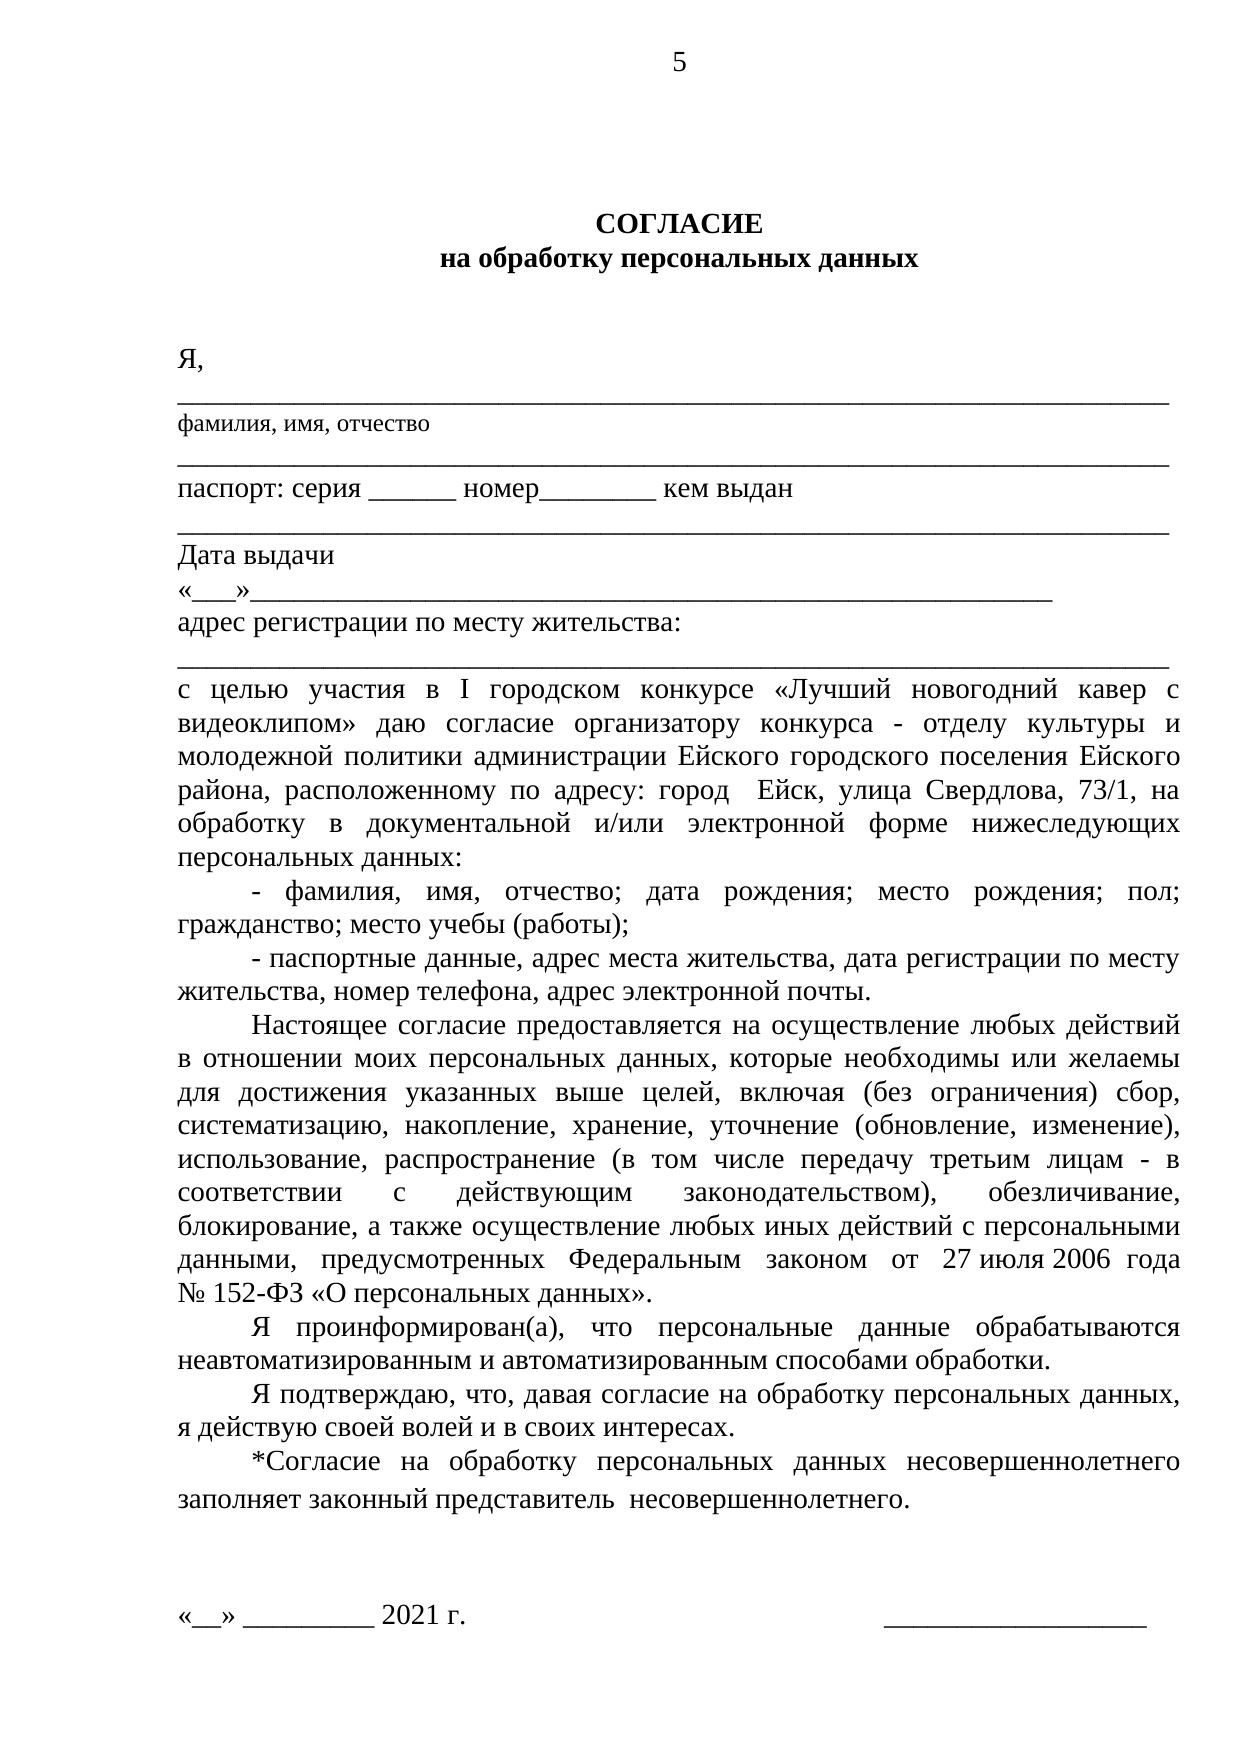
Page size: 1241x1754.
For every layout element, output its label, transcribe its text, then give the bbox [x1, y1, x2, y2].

text Я, ____________________________________________________________________ фамилия, имя, отчество [177, 341, 1181, 437]
text «__» _________ 2021 г. __________________ [177, 1597, 1181, 1631]
text ____________________________________________________________________ [177, 437, 1181, 470]
text Настоящее согласие предоставляется на осуществление любых действий в отношении моих персональных данных, которые необходимы или желаемы для достижения указанных выше целей, включая (без ограничения) сбор, систематизацию, накопление, хранение, уточнение (обновление, изменение), использование, распространение (в том числе передачу третьим лицам - в соответствии с действующим законодательством), обезличивание, блокирование, а также осуществление любых иных действий с персональными данными, предусмотренных Федеральным законом от 27 июля 2006 года № 152-ФЗ «О персональных данных». [177, 1007, 1181, 1309]
text Я подтверждаю, что, давая согласие на обработку персональных данных, я действую своей волей и в своих интересах. [177, 1376, 1181, 1443]
text Я проинформирован(а), что персональные данные обрабатываются неавтоматизированным и автоматизированным способами обработки. [177, 1309, 1181, 1376]
text - паспортные данные, адрес места жительства, дата регистрации по месту жительства, номер телефона, адрес электронной почты. [177, 940, 1181, 1007]
text *Согласие на обработку персональных данных несовершеннолетнего заполняет законный представитель несовершеннолетнего. [177, 1443, 1181, 1515]
text паспорт: серия ______ номер________ кем выдан ____________________________________________________________________Дата выдачи «___»_______________________________________________________ [177, 470, 1181, 604]
text с целью участия в I городском конкурсе «Лучший новогодний кавер с видеоклипом» даю согласие организатору конкурса - отделу культуры и молодежной политики администрации Ейского городского поселения Ейского района, расположенному по адресу: город Ейск, улица Свердлова, 73/1, на обработку в документальной и/или электронной форме нижеследующих персональных данных: [177, 671, 1181, 873]
text ____________________________________________________________________ [177, 638, 1181, 671]
text СОГЛАСИЕ [177, 207, 1181, 240]
text адрес регистрации по месту жительства: [177, 604, 1181, 638]
text на обработку персональных данных [177, 240, 1181, 274]
text - фамилия, имя, отчество; дата рождения; место рождения; пол; гражданство; место учебы (работы); [177, 873, 1181, 940]
